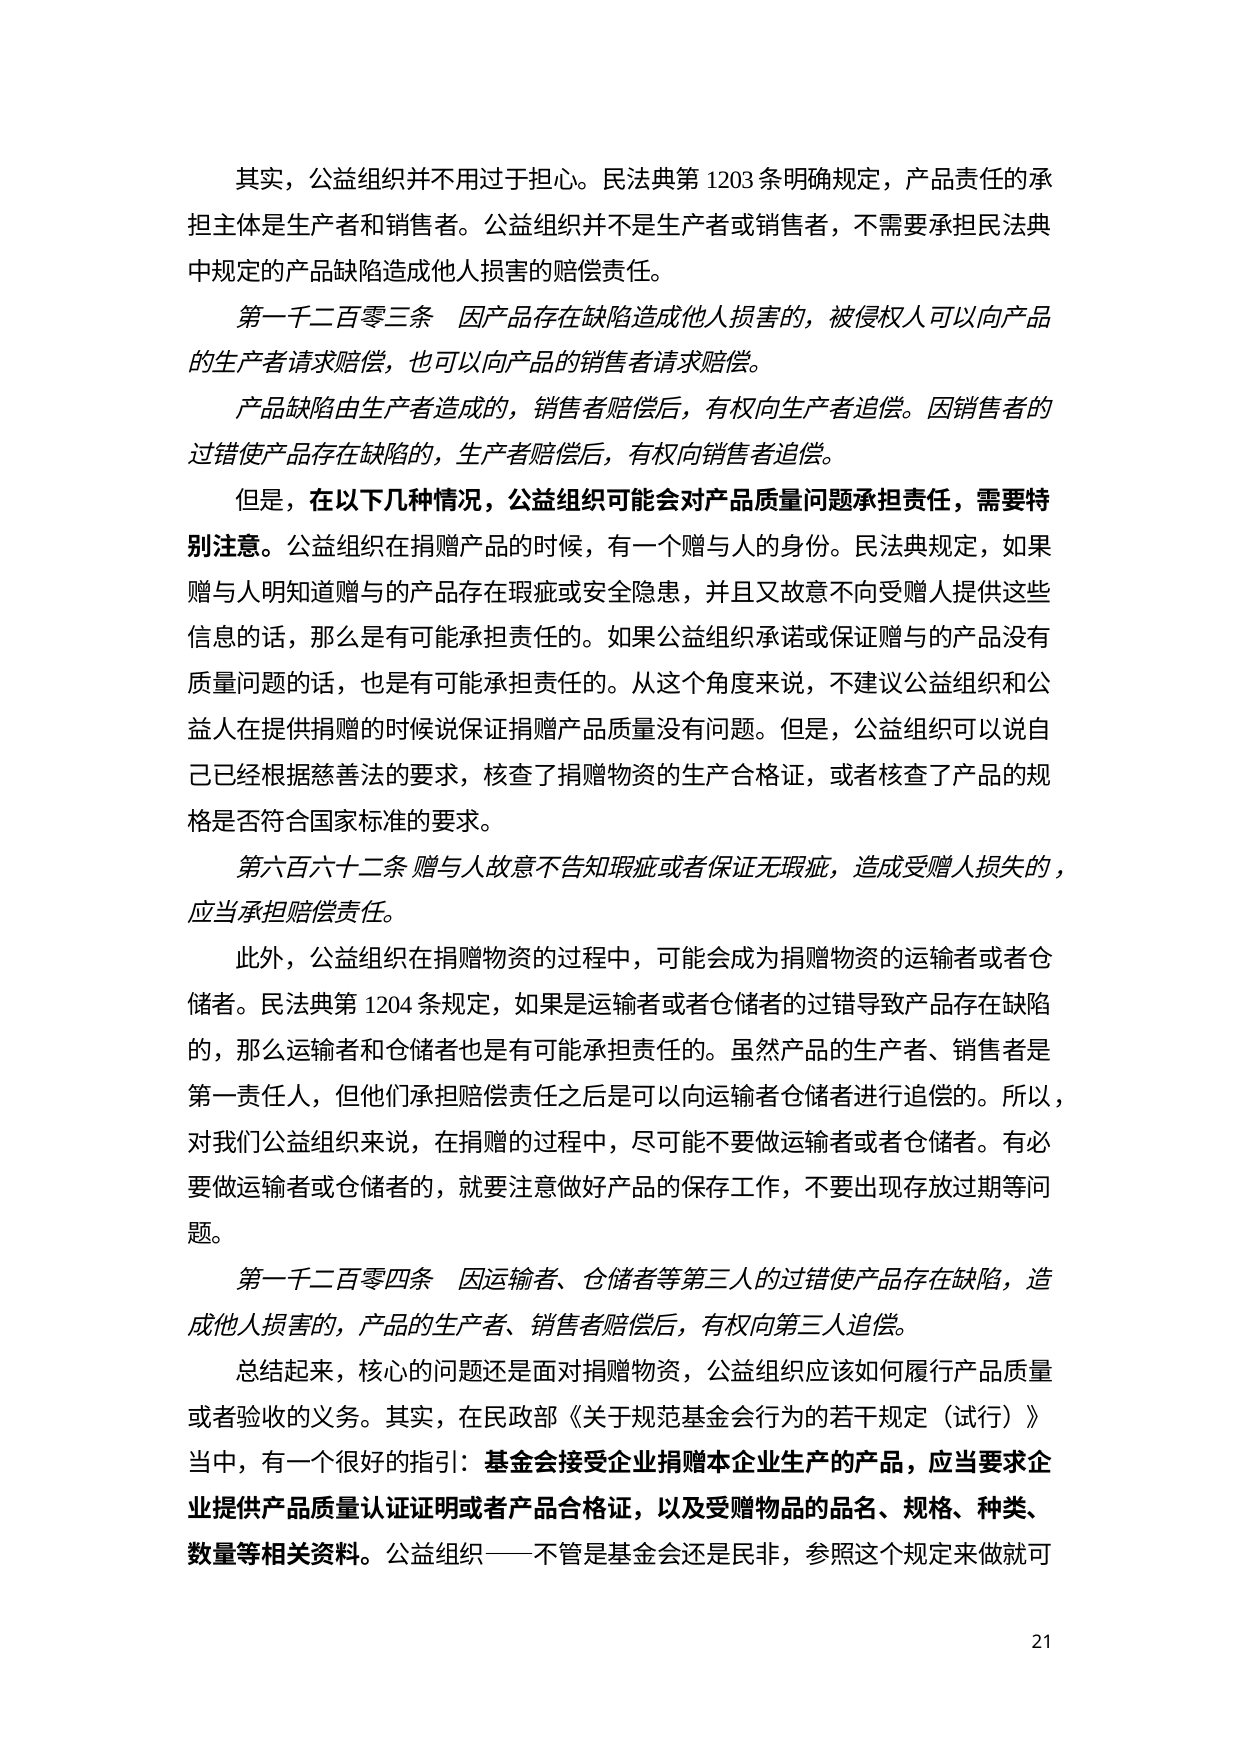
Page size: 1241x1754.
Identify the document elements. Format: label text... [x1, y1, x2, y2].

text 第一千二百零四条 因运输者、仓储者等第三人的过错使产品存在缺陷，造成他人损害的，产品的生产者、销售者赔偿后，有权向第三人追偿。 [187, 1250, 1053, 1342]
text 第六百六十二条 赠与人故意不告知瑕疵或者保证无瑕疵，造成受赠人损失的，应当承担赔偿责任。 [187, 837, 1053, 929]
text 第一千二百零三条 因产品存在缺陷造成他人损害的，被侵权人可以向产品的生产者请求赔偿，也可以向产品的销售者请求赔偿。 [187, 287, 1053, 379]
text 产品缺陷由生产者造成的，销售者赔偿后，有权向生产者追偿。因销售者的过错使产品存在缺陷的，生产者赔偿后，有权向销售者追偿。 [187, 379, 1053, 471]
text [187, 1342, 1053, 1571]
text 其实，公益组织并不用过于担心。民法典第1203条明确规定，产品责任的承担主体是生产者和销售者。公益组织并不是生产者或销售者，不需要承担民法典中规定的产品缺陷造成他人损害的赔偿责任。 [187, 150, 1053, 287]
text 但是，在以下几种情况，公益组织可能会对产品质量问题承担责任，需要特别注意。公益组织在捐赠产品的时候，有一个赠与人的身份。民法典规定，如果赠与人明知道赠与的产品存在瑕疵或安全隐患，并且又故意不向受赠人提供这些信息的话，那么是有可能承担责任的。如果公益组织承诺或保证赠与的产品没有质量问题的话，也是有可能承担责任的。从这个角度来说，不建议公益组织和公益人在提供捐赠的时候说保证捐赠产品质量没有问题。但是，公益组织可以说自己已经根据慈善法的要求，核查了捐赠物资的生产合格证，或者核查了产品的规格是否符合国家标准的要求。 [187, 471, 1053, 837]
text 此外，公益组织在捐赠物资的过程中，可能会成为捐赠物资的运输者或者仓储者。民法典第1204条规定，如果是运输者或者仓储者的过错导致产品存在缺陷的，那么运输者和仓储者也是有可能承担责任的。虽然产品的生产者、销售者是第一责任人，但他们承担赔偿责任之后是可以向运输者仓储者进行追偿的。所以，对我们公益组织来说，在捐赠的过程中，尽可能不要做运输者或者仓储者。有必要做运输者或仓储者的，就要注意做好产品的保存工作，不要出现存放过期等问题。 [187, 929, 1053, 1250]
